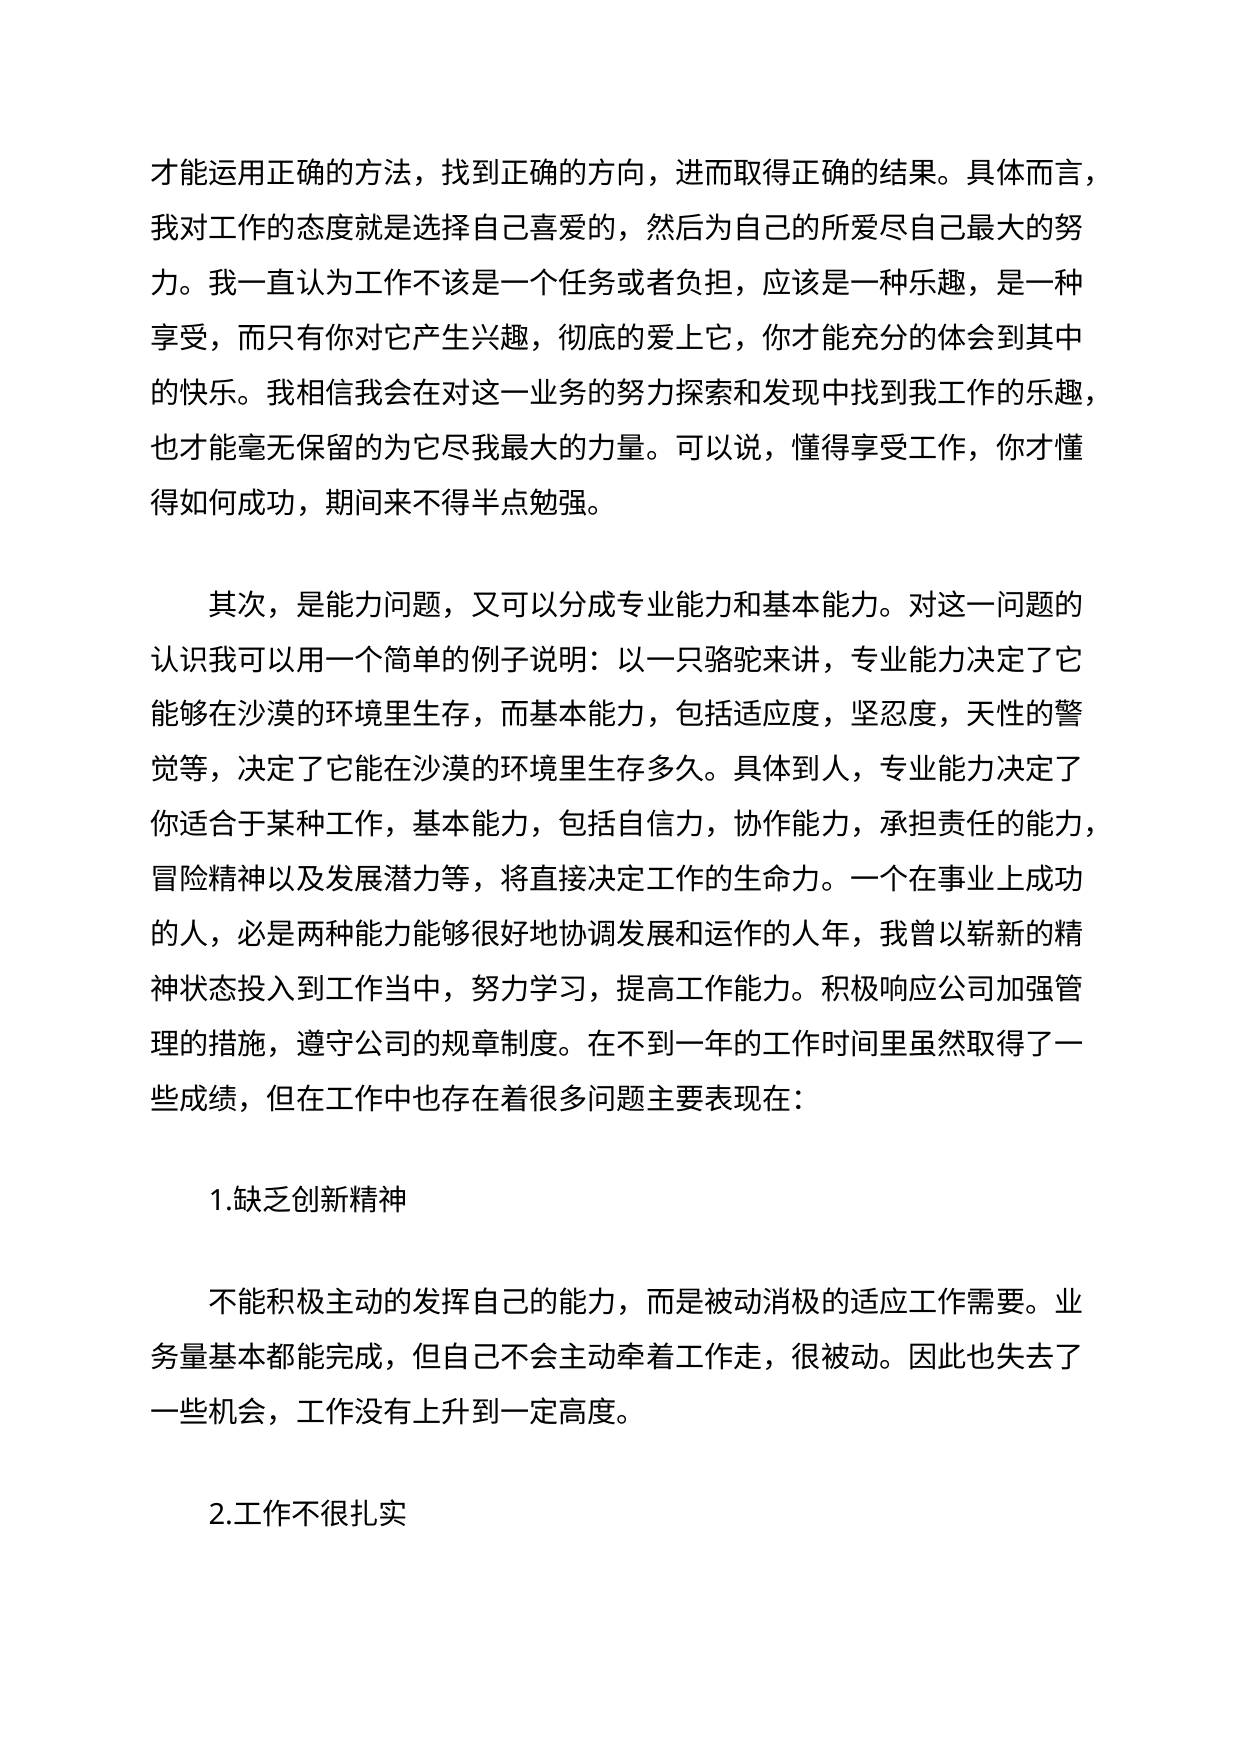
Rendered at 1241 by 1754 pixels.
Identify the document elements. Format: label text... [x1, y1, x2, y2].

text 其次，是能力问题，又可以分成专业能力和基本能力。对这一问题的认识我可以用一个简单的例子说明：以一只骆驼来讲，专业能力决定了它能够在沙漠的环境里生存，而基本能力，包括适应度，坚忍度，天性的警觉等，决定了它能在沙漠的环境里生存多久。具体到人，专业能力决定了你适合于某种工作，基本能力，包括自信力，协作能力，承担责任的能力，冒险精神以及发展潜力等，将直接决定工作的生命力。一个在事业上成功的人，必是两种能力能够很好地协调发展和运作的人年，我曾以崭新的精神状态投入到工作当中，努力学习，提高工作能力。积极响应公司加强管理的措施，遵守公司的规章制度。在不到一年的工作时间里虽然取得了一些成绩，但在工作中也存在着很多问题主要表现在： [150, 581, 1090, 1117]
text 不能积极主动的发挥自己的能力，而是被动消极的适应工作需要。业务量基本都能完成，但自己不会主动牵着工作走，很被动。因此也失去了一些机会，工作没有上升到一定高度。 [150, 1279, 1090, 1431]
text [150, 150, 1090, 522]
text 1.缺乏创新精神 [150, 1177, 1090, 1219]
text 2.工作不很扎实 [150, 1491, 1090, 1533]
